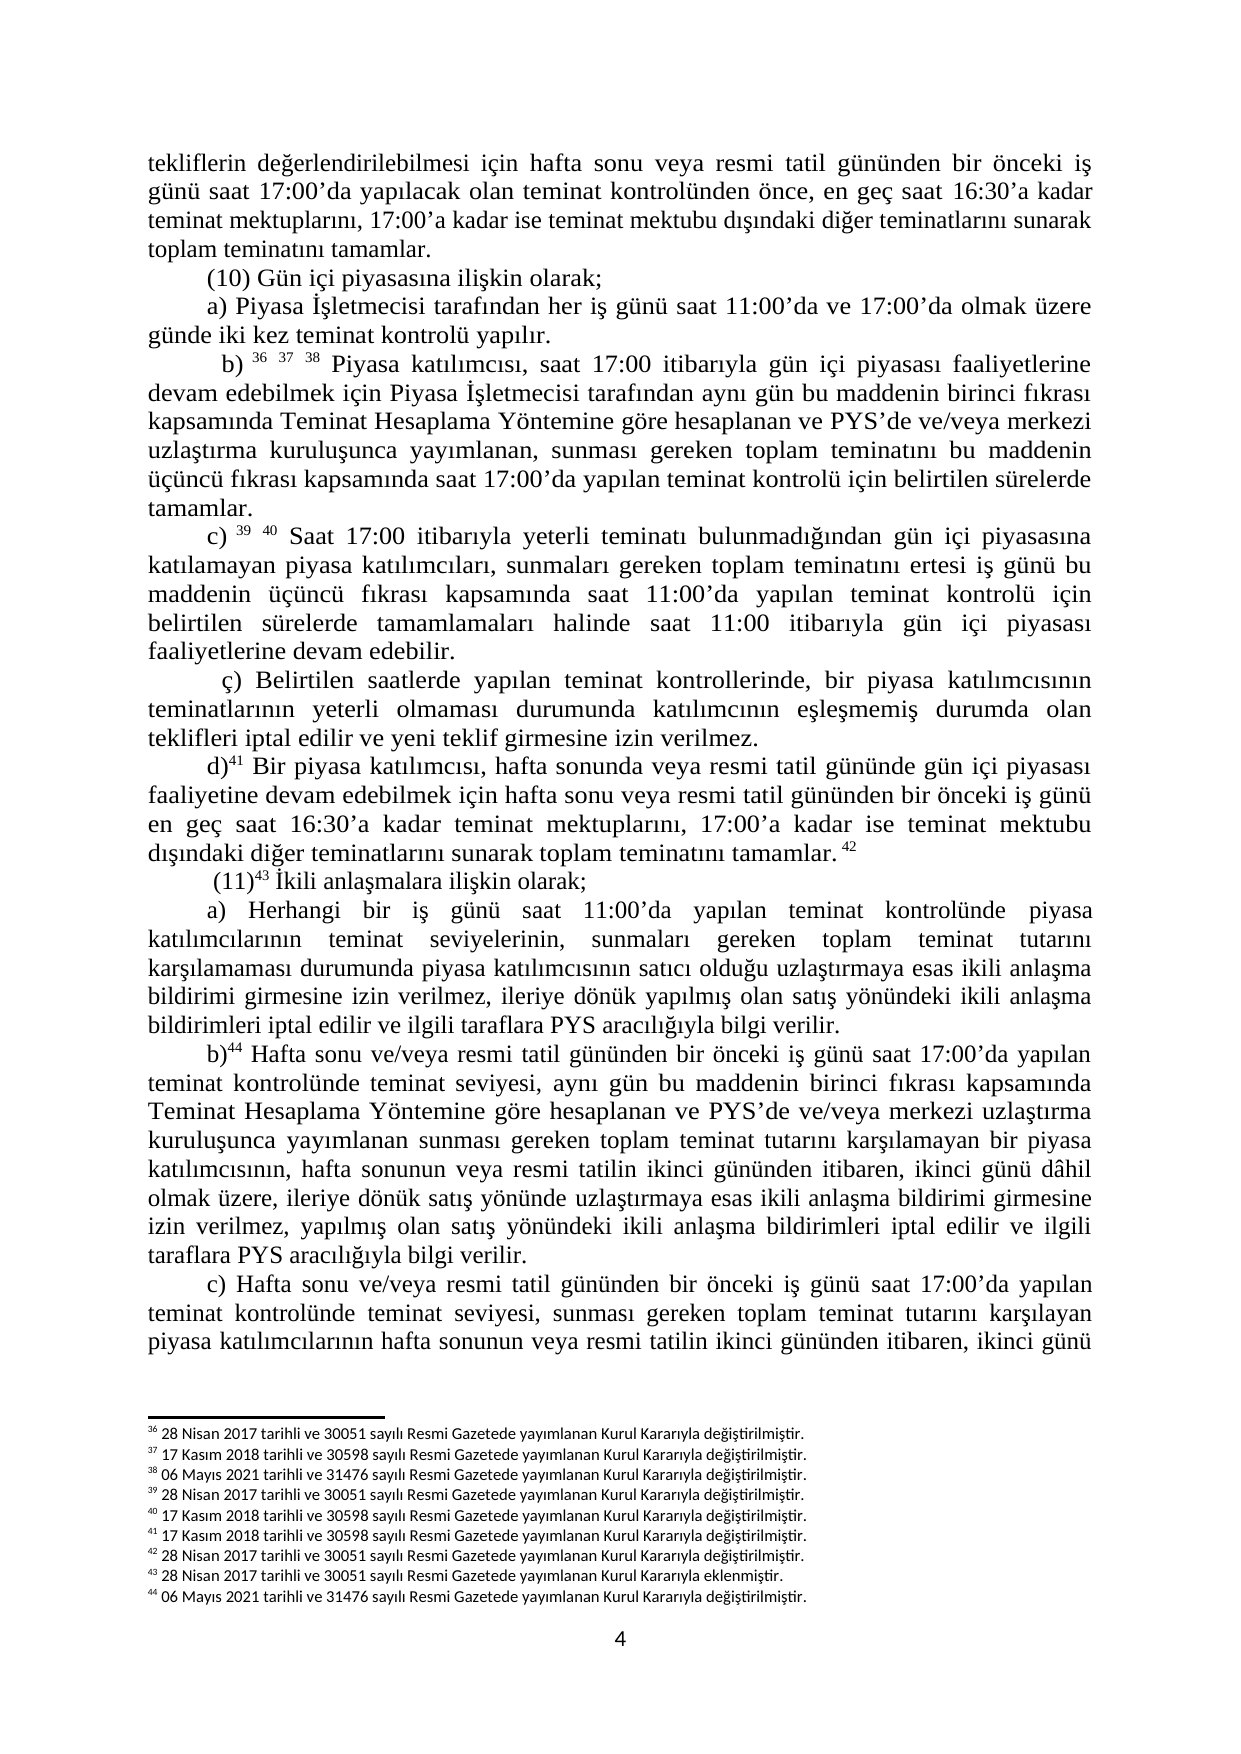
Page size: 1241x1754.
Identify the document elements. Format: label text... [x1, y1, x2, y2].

text b) Hafta sonu ve/veya resmi tatil gününden bir önceki iş günü saat 17:00’da yapılan teminat kontrolünde teminat seviyesi, aynı gün bu maddenin birinci fıkrası kapsamında Teminat Hesaplama Yöntemine göre hesaplanan ve PYS’de ve/veya merkezi uzlaştırma kuruluşunca yayımlanan sunması gereken toplam teminat tutarını karşılamayan bir piyasa katılımcısının, hafta sonunun veya resmi tatilin ikinci gününden itibaren, ikinci günü dâhil olmak üzere, ileriye dönük satış yönünde uzlaştırmaya esas ikili anlaşma bildirimi girmesine izin verilmez, yapılmış olan satış yönündeki ikili anlaşma bildirimleri iptal edilir ve ilgili taraflara PYS aracılığıyla bilgi verilir. [148, 1039, 1093, 1269]
text (11) İkili anlaşmalara ilişkin olarak; [148, 866, 1093, 895]
text a) Piyasa İşletmecisi tarafından her iş günü saat 11:00’da ve 17:00’da olmak üzere günde iki kez teminat kontrolü yapılır. [148, 291, 1093, 349]
text a) Herhangi bir iş günü saat 11:00’da yapılan teminat kontrolünde piyasa katılımcılarının teminat seviyelerinin, sunmaları gereken toplam teminat tutarını karşılamaması durumunda piyasa katılımcısının satıcı olduğu uzlaştırmaya esas ikili anlaşma bildirimi girmesine izin verilmez, ileriye dönük yapılmış olan satış yönündeki ikili anlaşma bildirimleri iptal edilir ve ilgili taraflara PYS aracılığıyla bilgi verilir. [148, 895, 1093, 1039]
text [148, 1269, 1093, 1355]
text b) Piyasa katılımcısı, saat 17:00 itibarıyla gün içi piyasası faaliyetlerine devam edebilmek için Piyasa İşletmecisi tarafından aynı gün bu maddenin birinci fıkrası kapsamında Teminat Hesaplama Yöntemine göre hesaplanan ve PYS’de ve/veya merkezi uzlaştırma kuruluşunca yayımlanan, sunması gereken toplam teminatını bu maddenin üçüncü fıkrası kapsamında saat 17:00’da yapılan teminat kontrolü için belirtilen sürelerde tamamlar. [148, 349, 1093, 521]
text ç) Belirtilen saatlerde yapılan teminat kontrollerinde, bir piyasa katılımcısının teminatlarının yeterli olmaması durumunda katılımcının eşleşmemiş durumda olan teklifleri iptal edilir ve yeni teklif girmesine izin verilmez. [148, 665, 1093, 751]
text b) Piyasa katılımcıları, hafta sonu veya resmi tatilin ikinci ve takip eden günleri ile hafta sonu veya resmi tatilden sonraki ilk iş gününe ilişkin gün öncesi piyasasına sundukları tekliflerin değerlendirilebilmesi için hafta sonu veya resmi tatil gününden bir önceki iş günü saat 17:00’da yapılacak olan teminat kontrolünden önce, en geç saat 16:30’a kadar teminat mektuplarını, 17:00’a kadar ise teminat mektubu dışındaki diğer teminatlarını sunarak toplam teminatını tamamlar. [148, 148, 1093, 263]
text d) Bir piyasa katılımcısı, hafta sonunda veya resmi tatil gününde gün içi piyasası faaliyetine devam edebilmek için hafta sonu veya resmi tatil gününden bir önceki iş günü en geç saat 16:30’a kadar teminat mektuplarını, 17:00’a kadar ise teminat mektubu dışındaki diğer teminatlarını sunarak toplam teminatını tamamlar. [148, 751, 1093, 866]
text c) Saat 17:00 itibarıyla yeterli teminatı bulunmadığından gün içi piyasasına katılamayan piyasa katılımcıları, sunmaları gereken toplam teminatını ertesi iş günü bu maddenin üçüncü fıkrası kapsamında saat 11:00’da yapılan teminat kontrolü için belirtilen sürelerde tamamlamaları halinde saat 11:00 itibarıyla gün içi piyasası faaliyetlerine devam edebilir. [148, 521, 1093, 665]
text (10) Gün içi piyasasına ilişkin olarak; [148, 263, 1093, 291]
